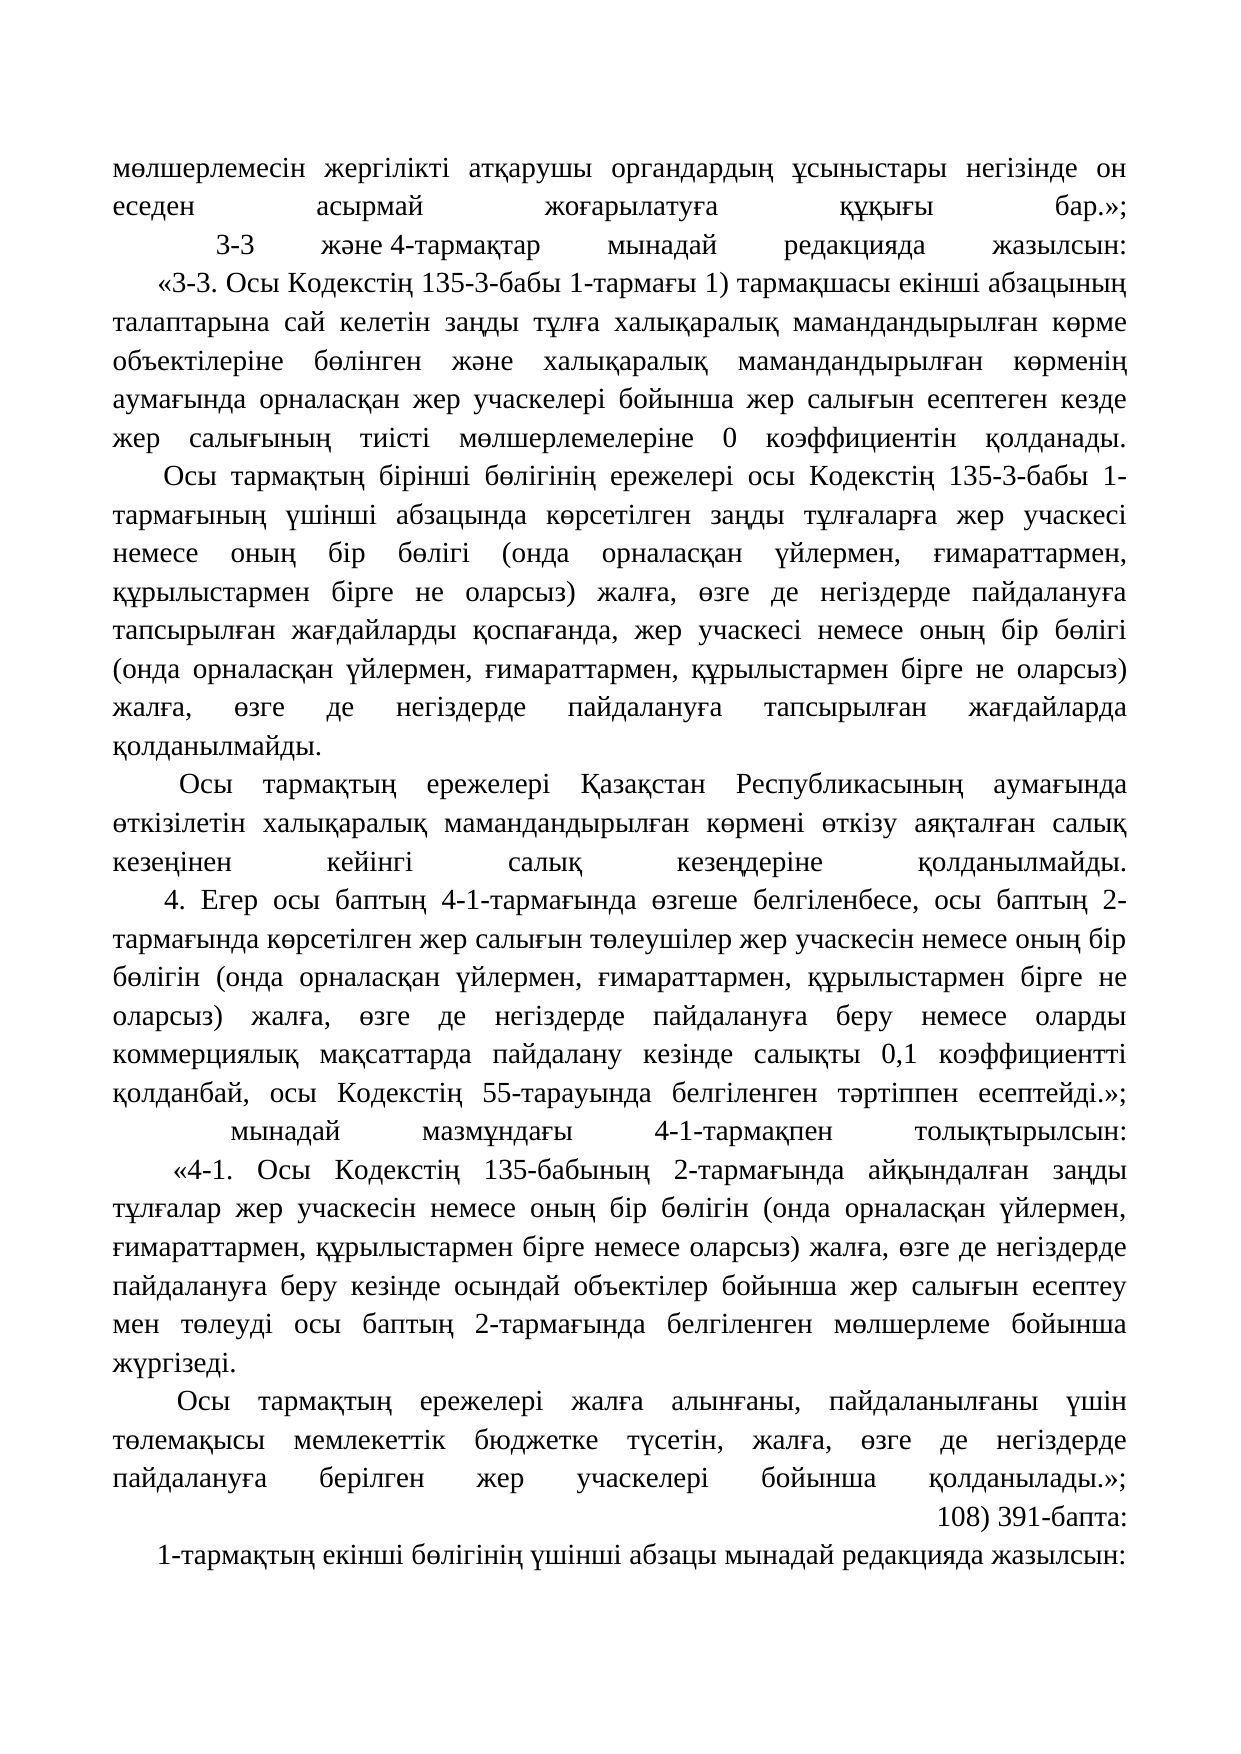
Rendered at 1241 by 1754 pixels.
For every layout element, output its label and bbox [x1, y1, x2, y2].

text [112, 150, 1128, 1571]
